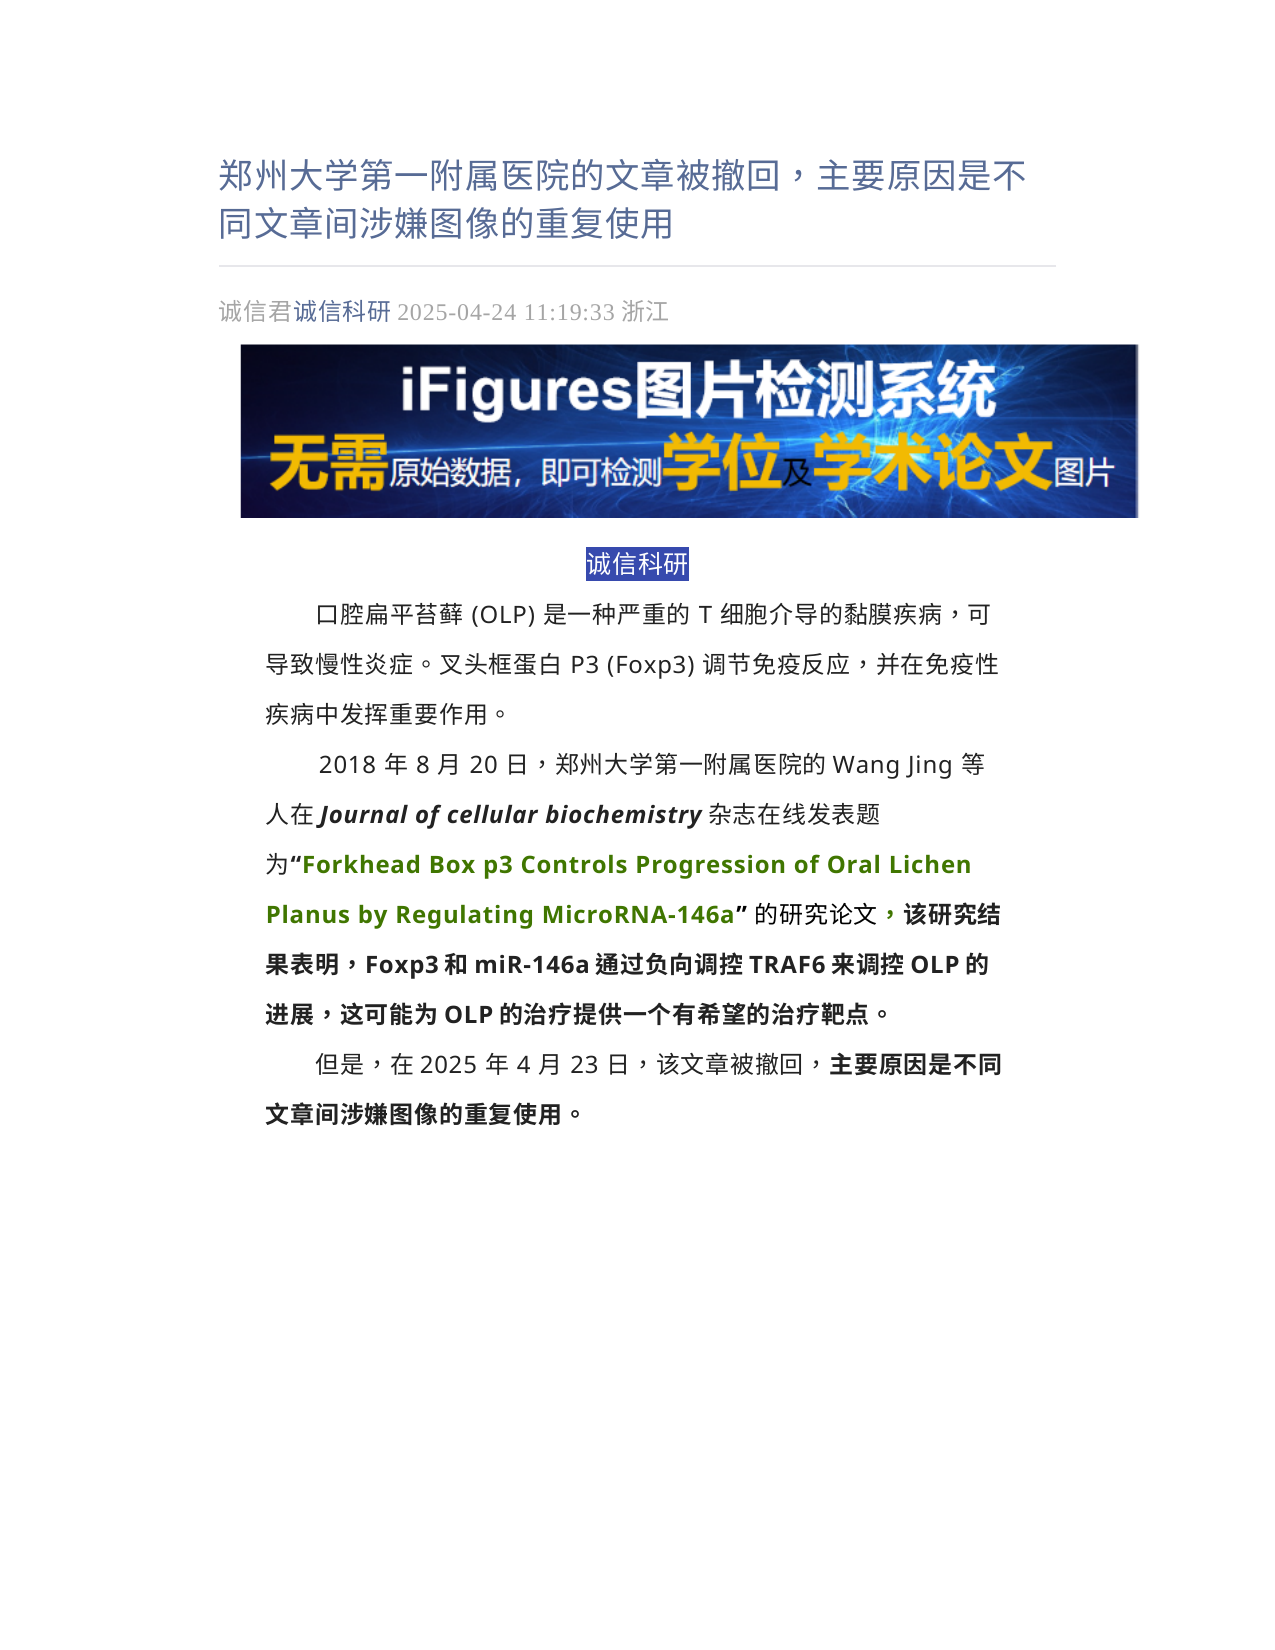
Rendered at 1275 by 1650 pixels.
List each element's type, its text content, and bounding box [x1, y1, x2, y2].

text 2018 年 8 月 20 日，郑州大学第一附属医院的Wang Jing 等人在Journal of cellular biochemistry杂志在线发表题为“Forkhead Box p3 Controls Progression of Oral Lichen Planus by Regulating MicroRNA-146a” 的研究论文，该研究结果表明，Foxp3和miR-146a通过负向调控TRAF6来调控OLP的进展，这可能为OLP的治疗提供一个有希望的治疗靶点。 [266, 731, 1009, 1031]
title 郑州大学第一附属医院的文章被撤回，主要原因是不同文章间涉嫌图像的重复使用 [219, 150, 1056, 265]
text 但是，在2025 年 4 月 23 日，该文章被撤回，主要原因是不同文章间涉嫌图像的重复使用。 [266, 1031, 1009, 1131]
picture [237, 342, 1141, 518]
text 口腔扁平苔藓 (OLP) 是一种严重的 T 细胞介导的黏膜疾病，可导致慢性炎症。叉头框蛋白 P3 (Foxp3) 调节免疫反应，并在免疫性疾病中发挥重要作用。 [266, 581, 1009, 731]
text 诚信科研 [276, 541, 999, 581]
list 诚信君诚信科研2025-04-24 11:19:33浙江 [219, 287, 1056, 327]
